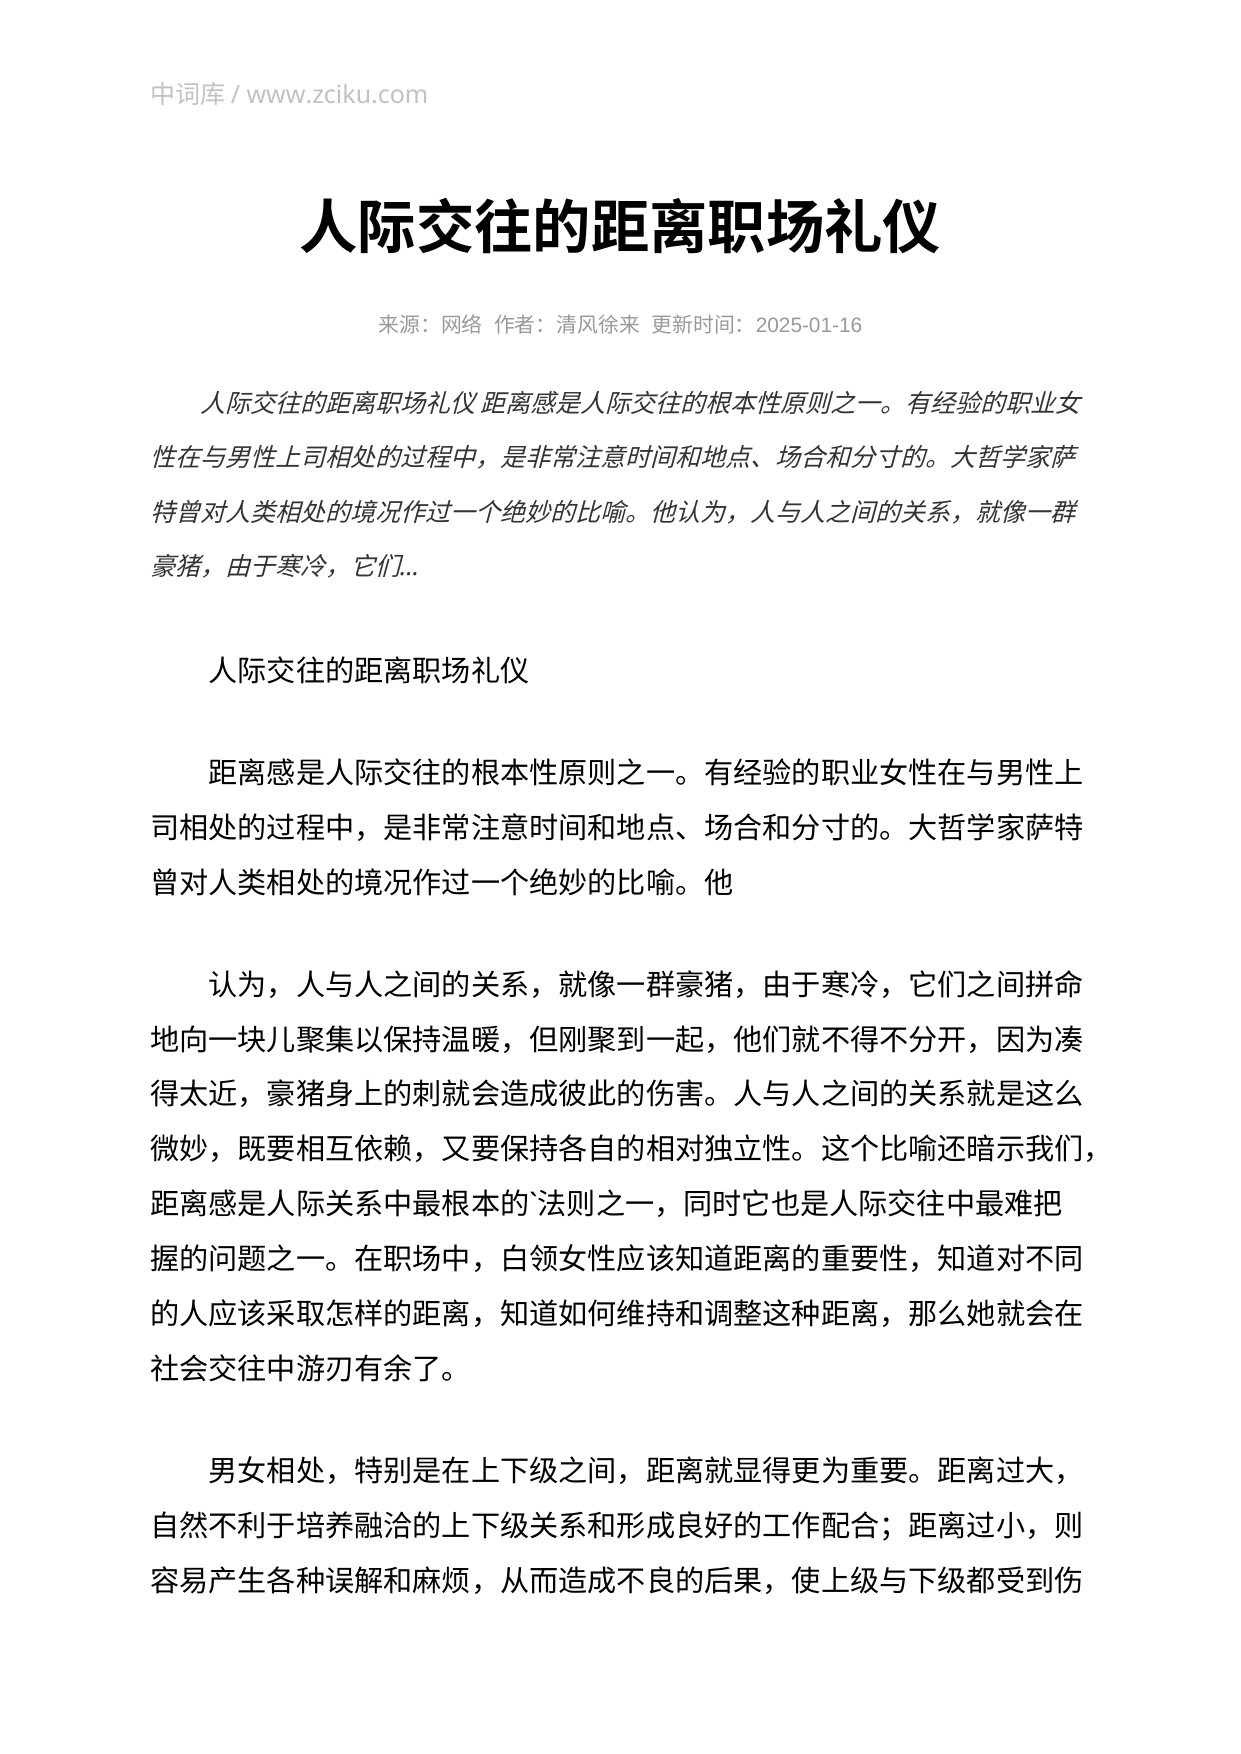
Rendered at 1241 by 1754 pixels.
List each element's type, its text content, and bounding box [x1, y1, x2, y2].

text 人际交往的距离职场礼仪 距离感是人际交往的根本性原则之一。有经验的职业女性在与男性上司相处的过程中，是非常注意时间和地点、场合和分寸的。大哲学家萨特曾对人类相处的境况作过一个绝妙的比喻。他认为，人与人之间的关系，就像一群豪猪，由于寒冷，它们... [150, 383, 1090, 583]
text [150, 1447, 1090, 1599]
text 来源：网络 作者：清风徐来 更新时间：2025-01-16 [150, 313, 1090, 337]
subtitle 人际交往的距离职场礼仪 [150, 181, 1090, 266]
text 距离感是人际交往的根本性原则之一。有经验的职业女性在与男性上司相处的过程中，是非常注意时间和地点、场合和分寸的。大哲学家萨特曾对人类相处的境况作过一个绝妙的比喻。他 [150, 749, 1090, 902]
text 认为，人与人之间的关系，就像一群豪猪，由于寒冷，它们之间拼命地向一块儿聚集以保持温暖，但刚聚到一起，他们就不得不分开，因为凑得太近，豪猪身上的刺就会造成彼此的伤害。人与人之间的关系就是这么微妙，既要相互依赖，又要保持各自的相对独立性。这个比喻还暗示我们，距离感是人际关系中最根本的`法则之一，同时它也是人际交往中最难把握的问题之一。在职场中，白领女性应该知道距离的重要性，知道对不同的人应该采取怎样的距离，知道如何维持和调整这种距离，那么她就会在社会交往中游刃有余了。 [150, 961, 1090, 1388]
text 人际交往的距离职场礼仪 [150, 648, 1090, 690]
